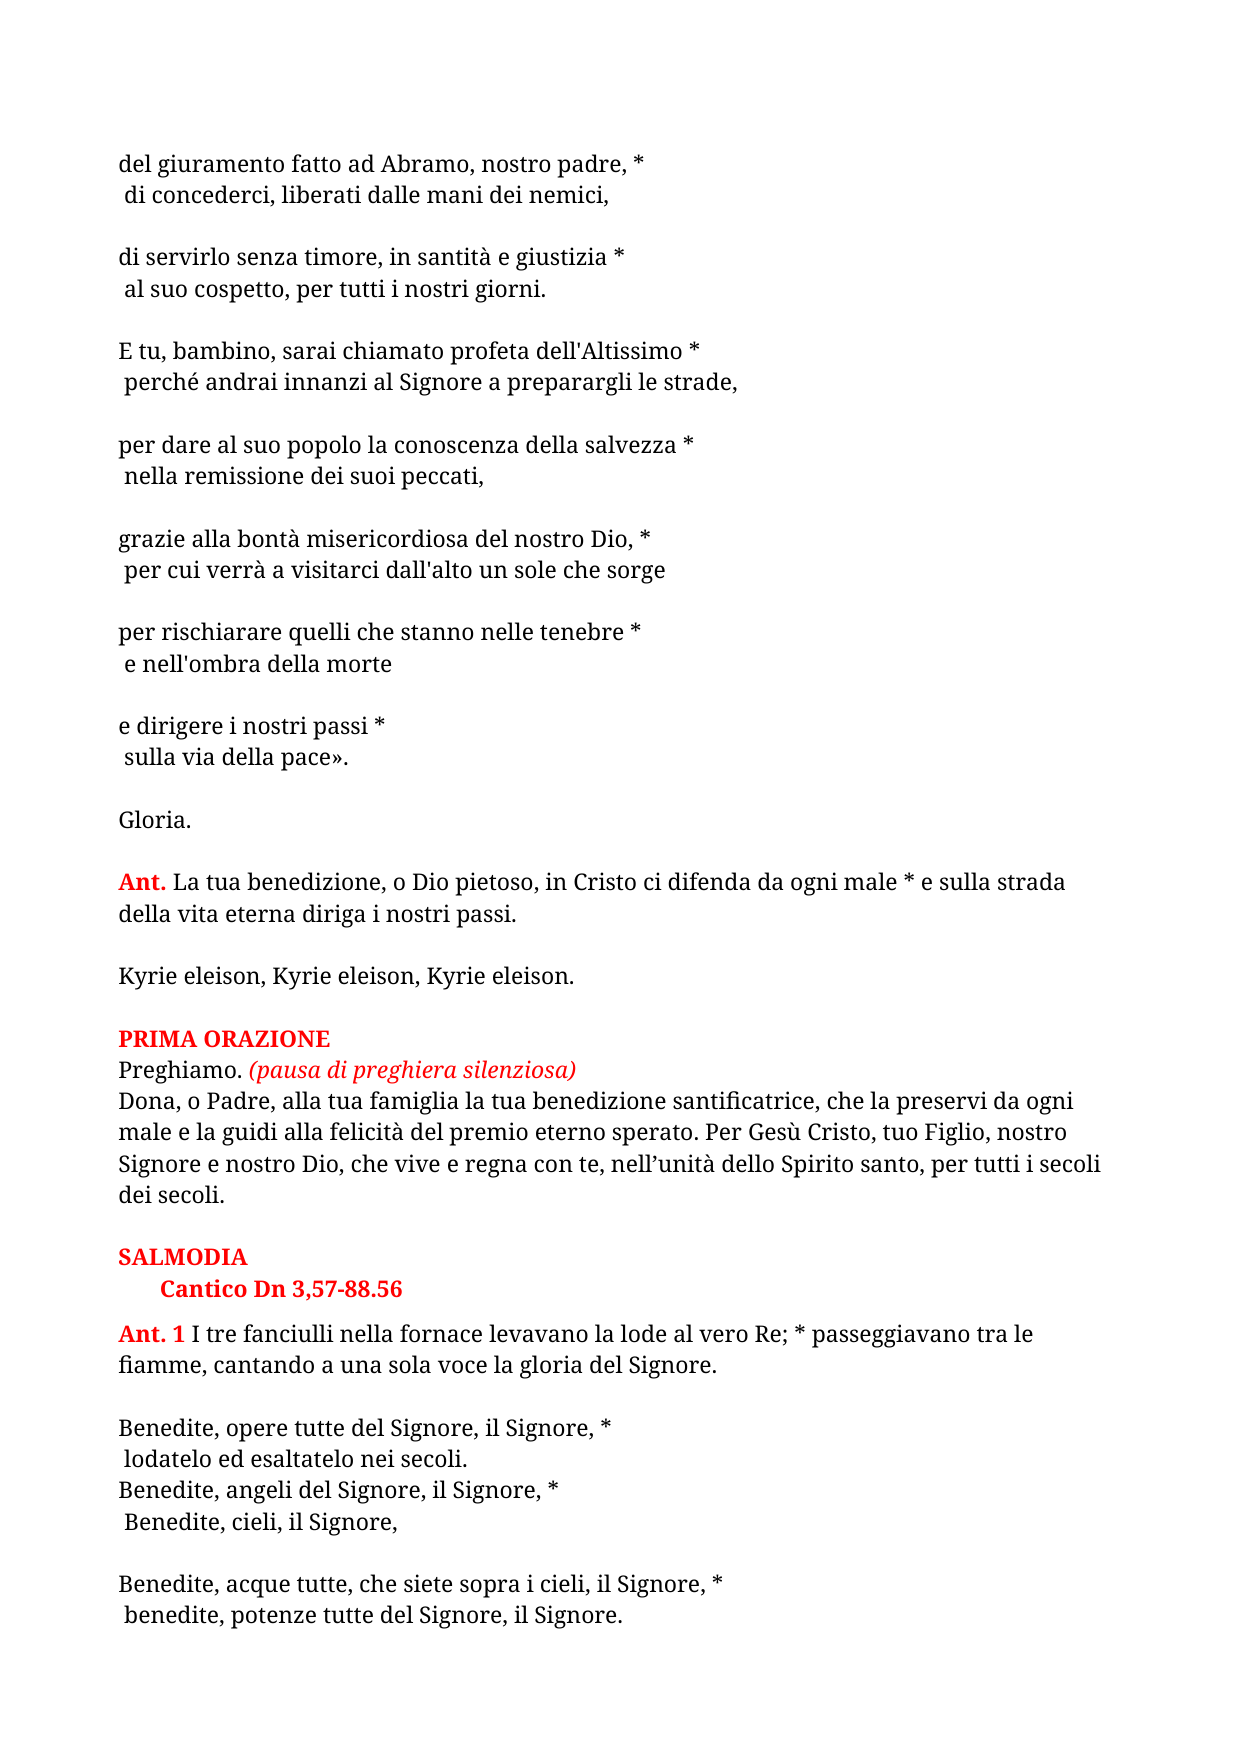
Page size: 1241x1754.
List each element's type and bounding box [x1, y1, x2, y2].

text [118, 148, 1122, 1631]
